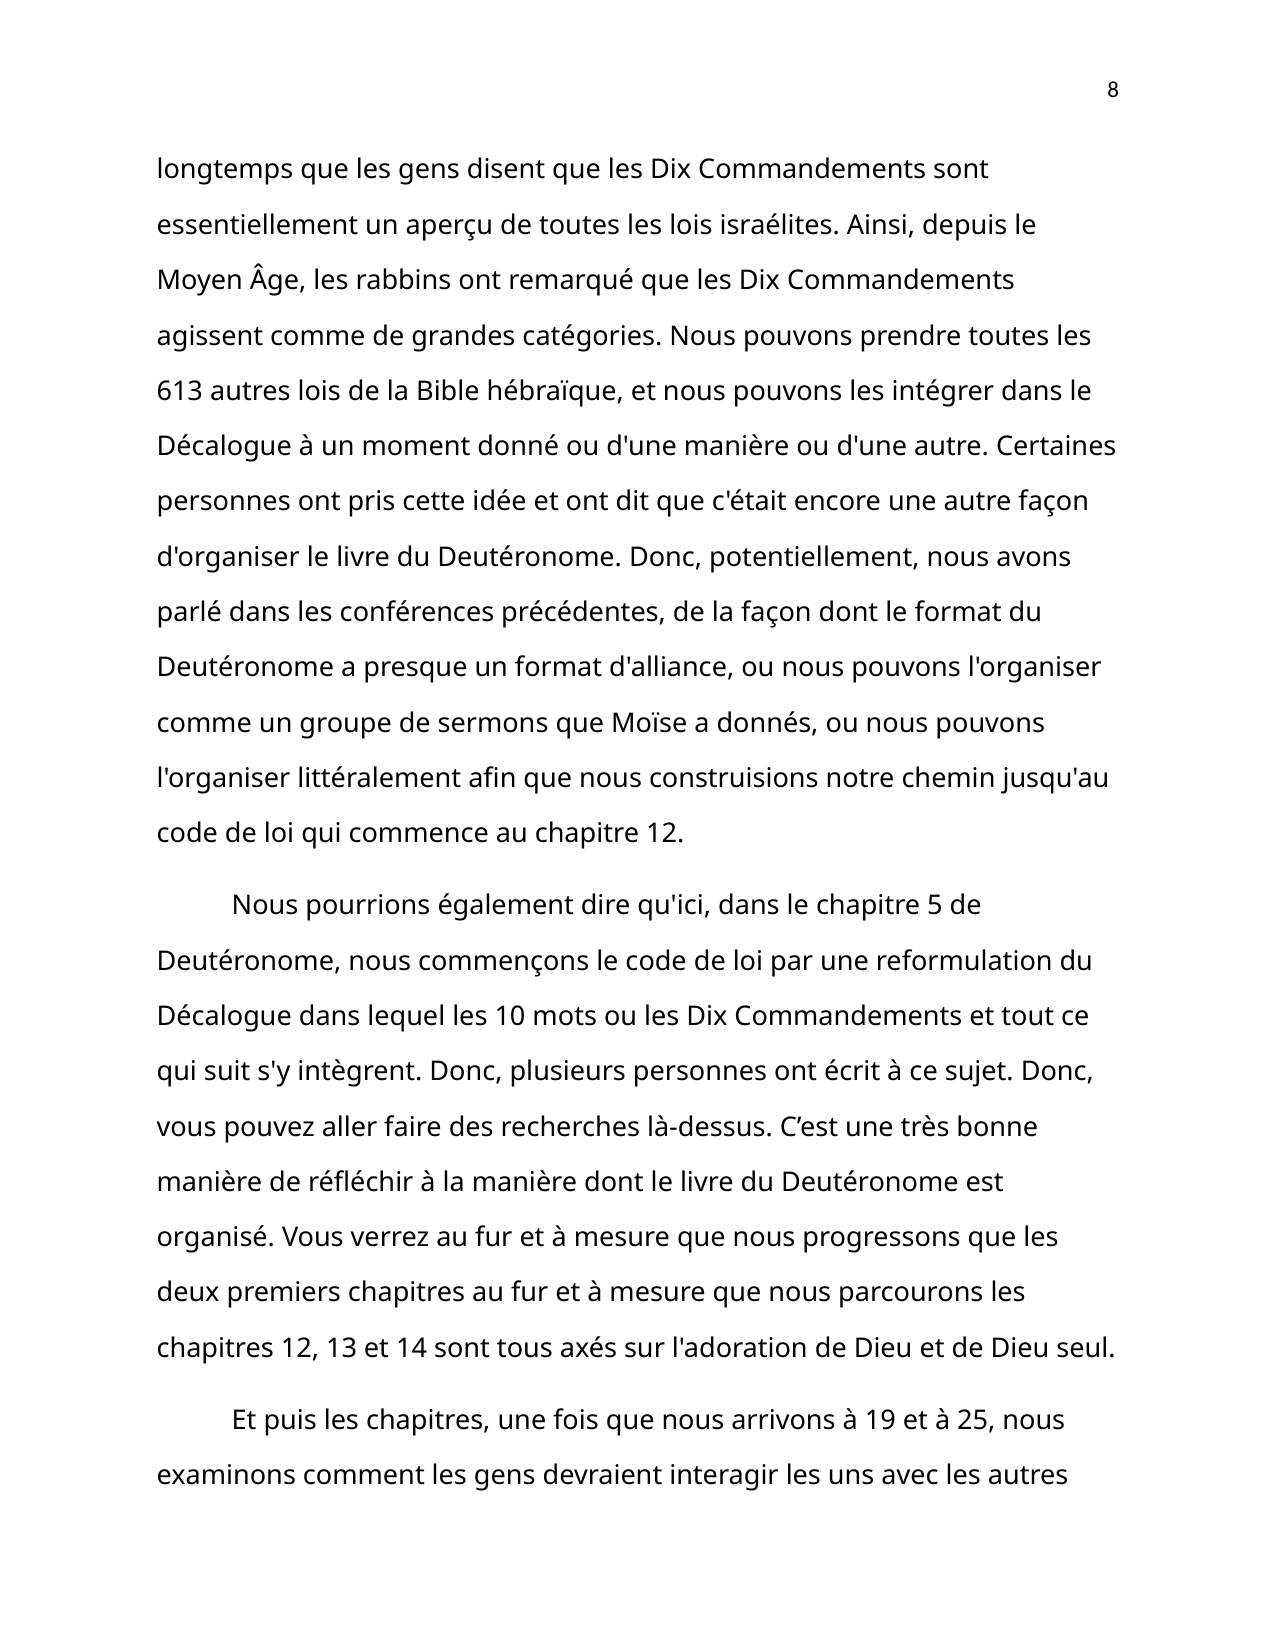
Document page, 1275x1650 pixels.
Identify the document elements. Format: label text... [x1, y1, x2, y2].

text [156, 150, 1118, 851]
text Nous pourrions également dire qu'ici, dans le chapitre 5 de Deutéronome, nous commençons le code de loi par une reformulation du Décalogue dans lequel les 10 mots ou les Dix Commandements et tout ce qui suit s'y intègrent. Donc, plusieurs personnes ont écrit à ce sujet. Donc, vous pouvez aller faire des recherches là-dessus. C’est une très bonne manière de réfléchir à la manière dont le livre du Deutéronome est organisé. Vous verrez au fur et à mesure que nous progressons que les deux premiers chapitres au fur et à mesure que nous parcourons les chapitres 12, 13 et 14 sont tous axés sur l'adoration de Dieu et de Dieu seul. [156, 886, 1118, 1365]
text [156, 1400, 1118, 1492]
